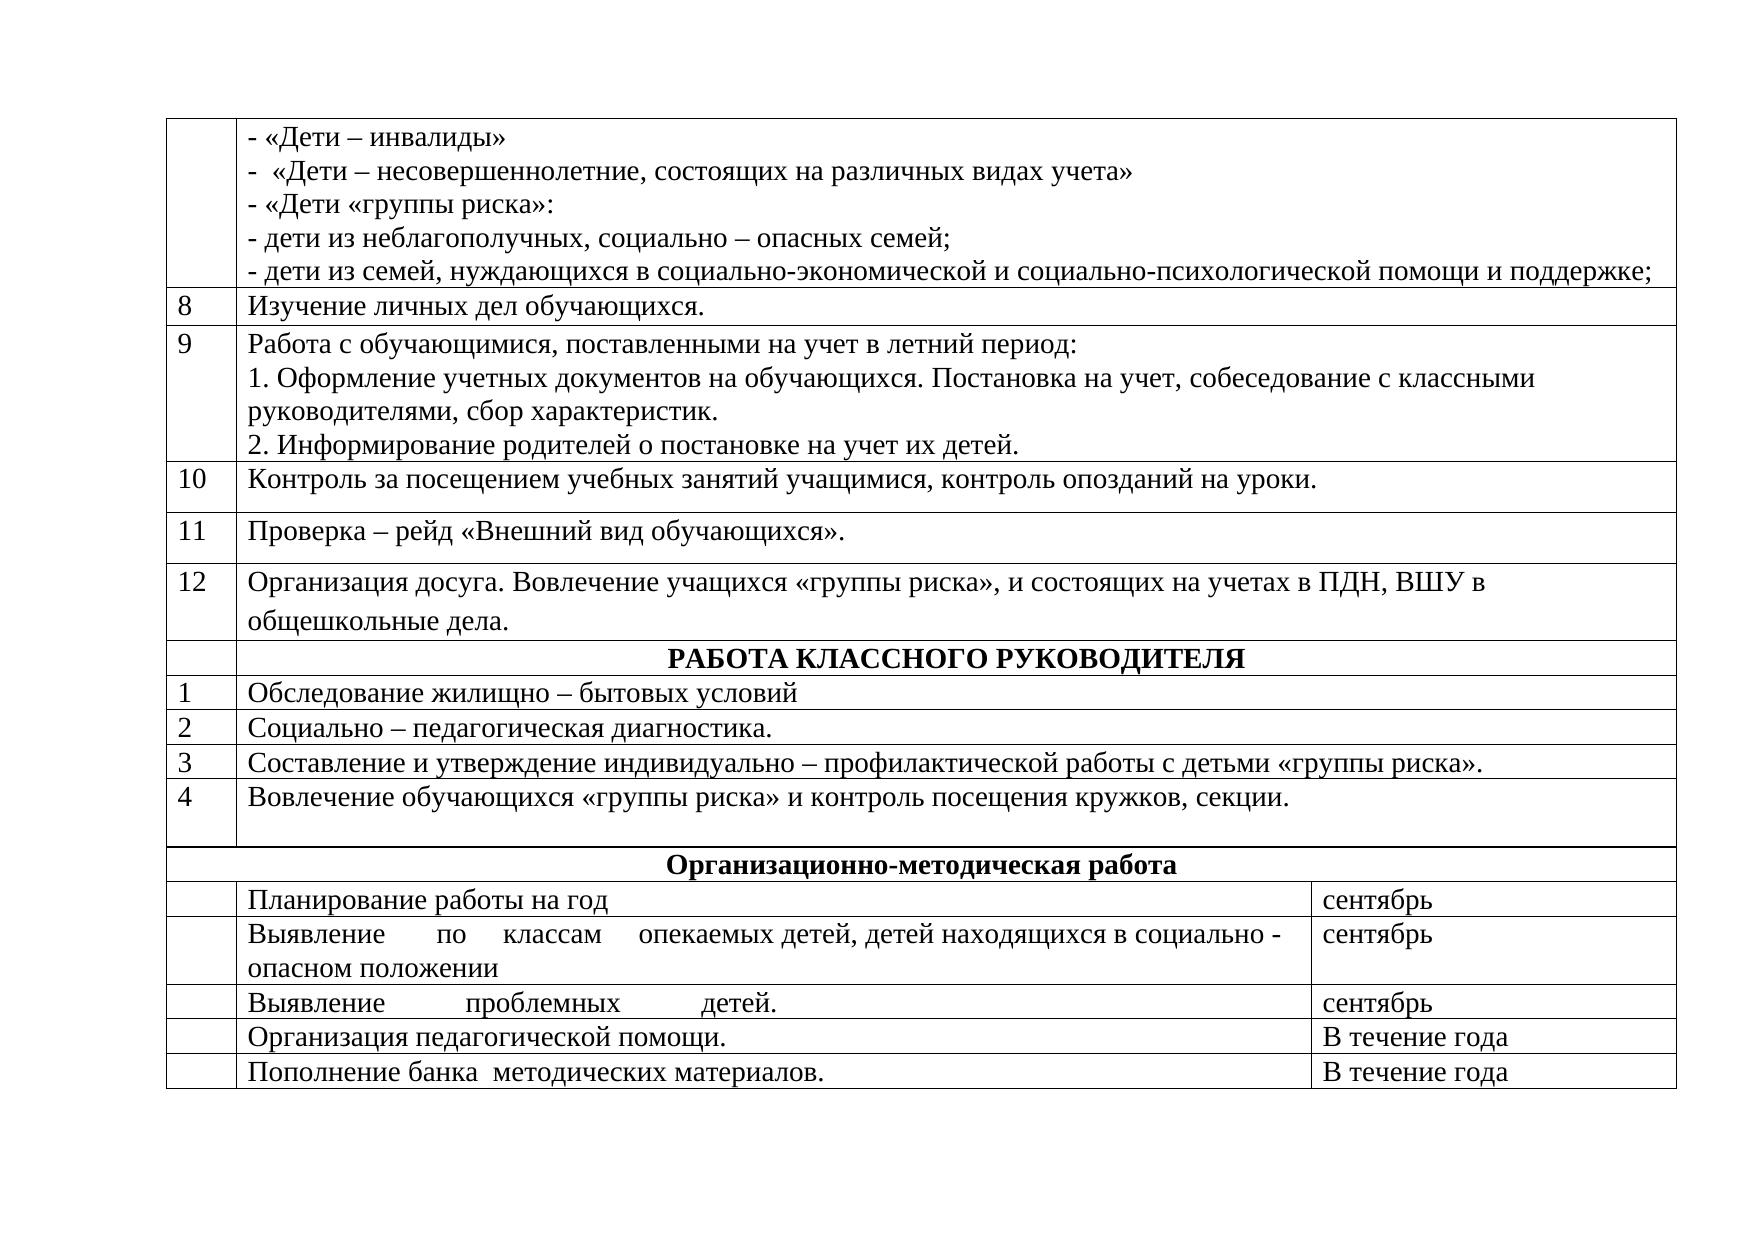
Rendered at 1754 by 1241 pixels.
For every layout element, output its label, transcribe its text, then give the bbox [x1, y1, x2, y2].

table_cell Социально – педагогическая диагностика. [237, 710, 1676, 744]
table_cell РАБОТА КЛАССНОГО РУКОВОДИТЕЛЯ [237, 641, 1676, 674]
table_cell сентябрь [1312, 917, 1676, 984]
table_cell [167, 1019, 236, 1053]
table_cell 4 [167, 779, 236, 846]
table_cell Выявление по классам опекаемых детей, детей находящихся в социально - опасном положении [237, 917, 1311, 984]
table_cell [237, 119, 1676, 287]
table_cell [167, 882, 236, 916]
table_cell Организация педагогической помощи. [237, 1019, 1311, 1053]
table_cell Изучение личных дел обучающихся. [237, 288, 1676, 325]
table_cell [167, 641, 236, 674]
table_cell Составление и утверждение индивидуально – профилактической работы с детьми «группы риска». [237, 745, 1676, 778]
table_cell В течение года [1312, 1054, 1676, 1087]
table_cell 2 [167, 710, 236, 744]
table_cell 8 [167, 288, 236, 325]
table_cell Контроль за посещением учебных занятий учащимися, контроль опозданий на уроки. [237, 462, 1676, 512]
table_cell Выявление проблемных детей. [237, 985, 1311, 1018]
table_cell Организация досуга. Вовлечение учащихся «группы риска», и состоящих на учетах в ПДН, ВШУ в общешкольные дела. [237, 564, 1676, 640]
table_cell [167, 985, 236, 1018]
table_cell Обследование жилищно – бытовых условий [237, 676, 1676, 709]
table_cell Пополнение банка методических материалов. [237, 1054, 1311, 1087]
table_cell 1 [167, 676, 236, 709]
table_cell 7 [167, 119, 236, 287]
table_cell Проверка – рейд «Внешний вид обучающихся». [237, 513, 1676, 563]
table_cell 9 [167, 326, 236, 461]
table_cell 12 [167, 564, 236, 640]
table_cell Работа с обучающимися, поставленными на учет в летний период: 1. Оформление учетных документов на обучающихся. Постановка на учет, собеседование с классными руководителями, сбор характеристик. 2. Информирование родителей о постановке на учет их детей. [237, 326, 1676, 461]
table_cell В течение года [1312, 1019, 1676, 1053]
table_cell Вовлечение обучающихся «группы риска» и контроль посещения кружков, секции. [237, 779, 1676, 846]
table_cell 11 [167, 513, 236, 563]
table_cell Планирование работы на год [237, 882, 1311, 916]
table_cell [167, 917, 236, 984]
table_cell 3 [167, 745, 236, 778]
table_cell [167, 1054, 236, 1087]
table_cell 10 [167, 462, 236, 512]
table_cell Организационно-методическая работа [167, 848, 1676, 881]
table_cell сентябрь [1312, 882, 1676, 916]
table_cell сентябрь [1312, 985, 1676, 1018]
